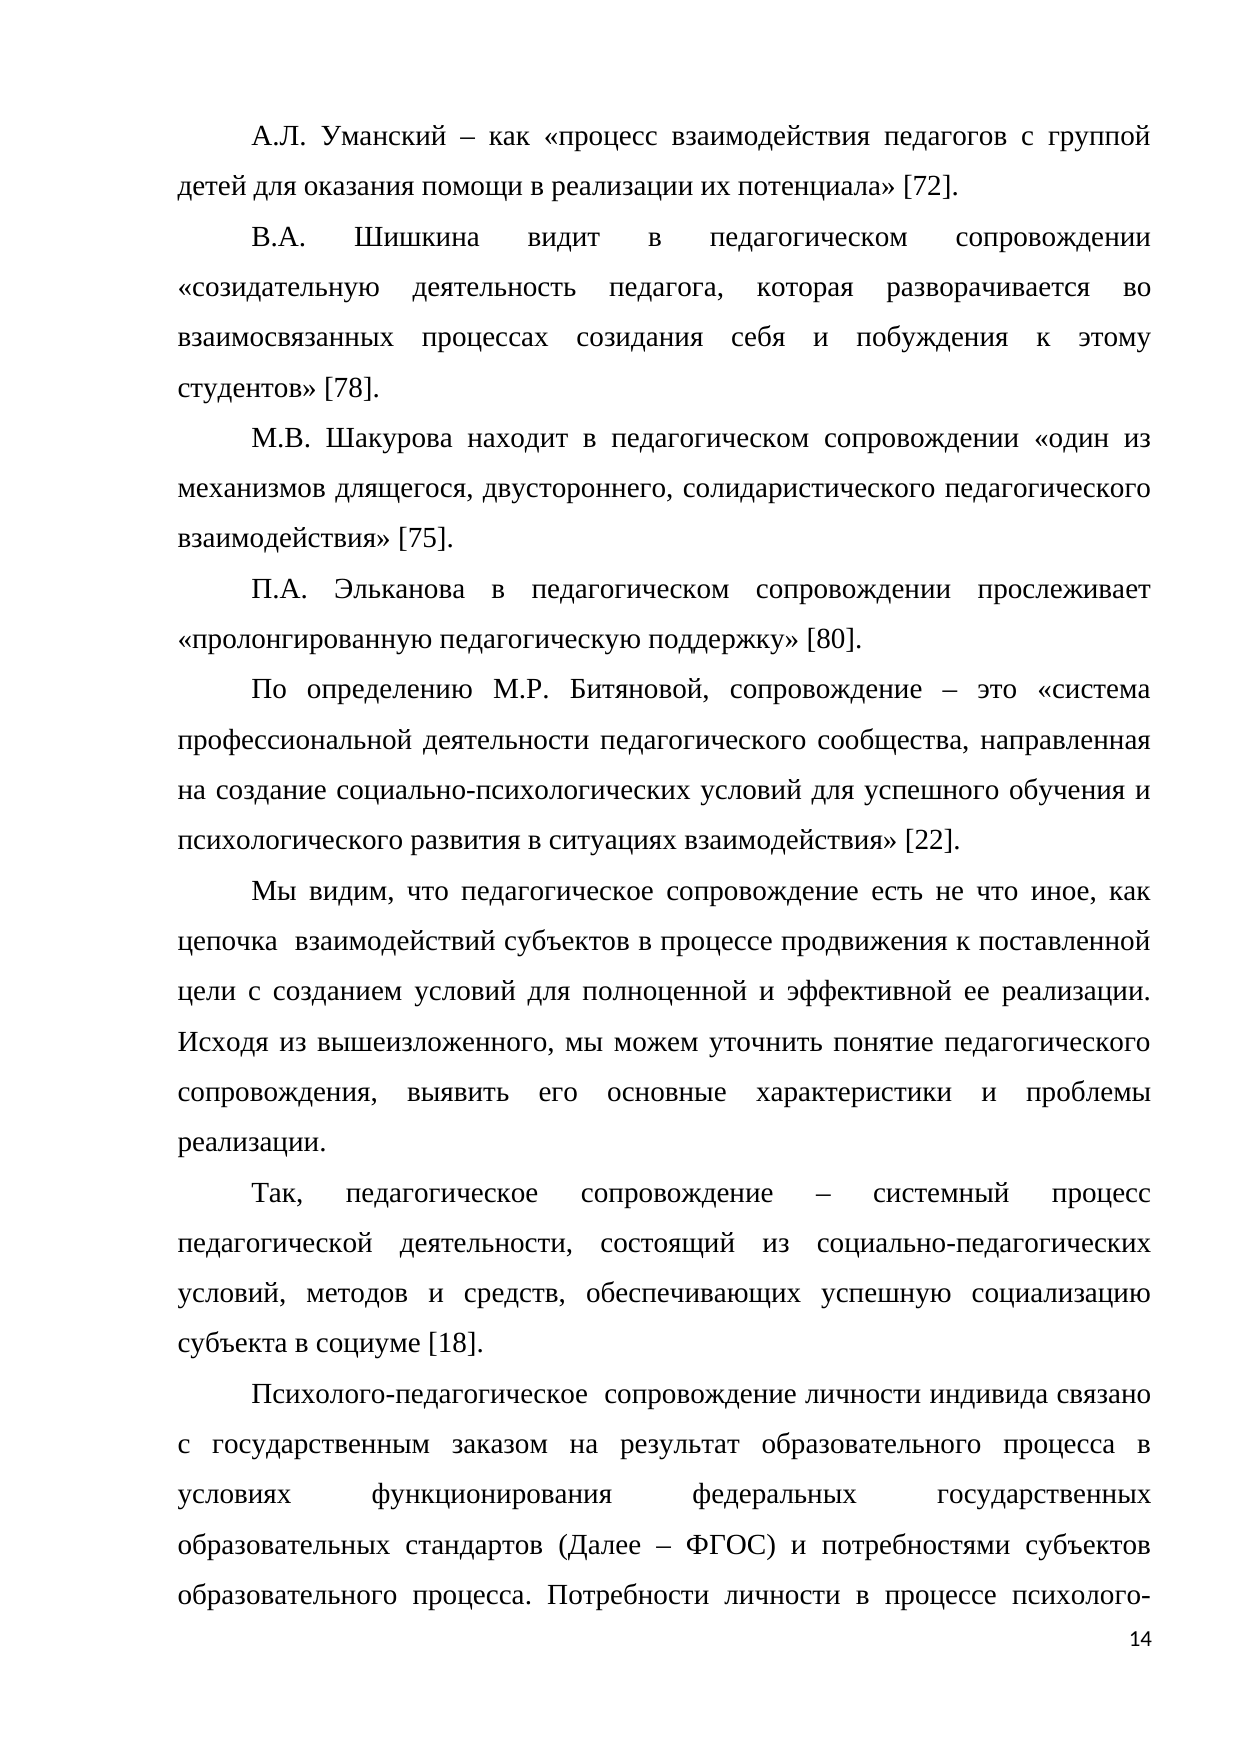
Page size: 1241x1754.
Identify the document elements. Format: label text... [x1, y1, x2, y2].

text М.В. Шакурова находит в педагогическом сопровождении «один из механизмов длящегося, двустороннего, солидаристического педагогического взаимодействия» [75]. [177, 420, 1152, 554]
text По определению М.Р. Битяновой, сопровождение – это «система профессиональной деятельности педагогического сообщества, направленная на создание социально-психологических условий для успешного обучения и психологического развития в ситуациях взаимодействия» [22]. [177, 672, 1152, 856]
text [177, 1376, 1152, 1611]
text А.Л. Уманский – как «процесс взаимодействия педагогов с группой детей для оказания помощи в реализации их потенциала» [72]. [177, 118, 1152, 202]
text Мы видим, что педагогическое сопровождение есть не что иное, как цепочка взаимодействий субъектов в процессе продвижения к поставленной цели с созданием условий для полноценной и эффективной ее реализации. Исходя из вышеизложенного, мы можем уточнить понятие педагогического сопровождения, выявить его основные характеристики и проблемы реализации. [177, 873, 1152, 1158]
text П.А. Эльканова в педагогическом сопровождении прослеживает «пролонгированную педагогическую поддержку» [80]. [177, 571, 1152, 655]
text В.А. Шишкина видит в педагогическом сопровождении «созидательную деятельность педагога, которая разворачивается во взаимосвязанных процессах созидания себя и побуждения к этому студентов» [78]. [177, 219, 1152, 403]
text Так, педагогическое сопровождение – системный процесс педагогической деятельности, состоящий из социально-педагогических условий, методов и средств, обеспечивающих успешную социализацию субъекта в социуме [18]. [177, 1175, 1152, 1359]
